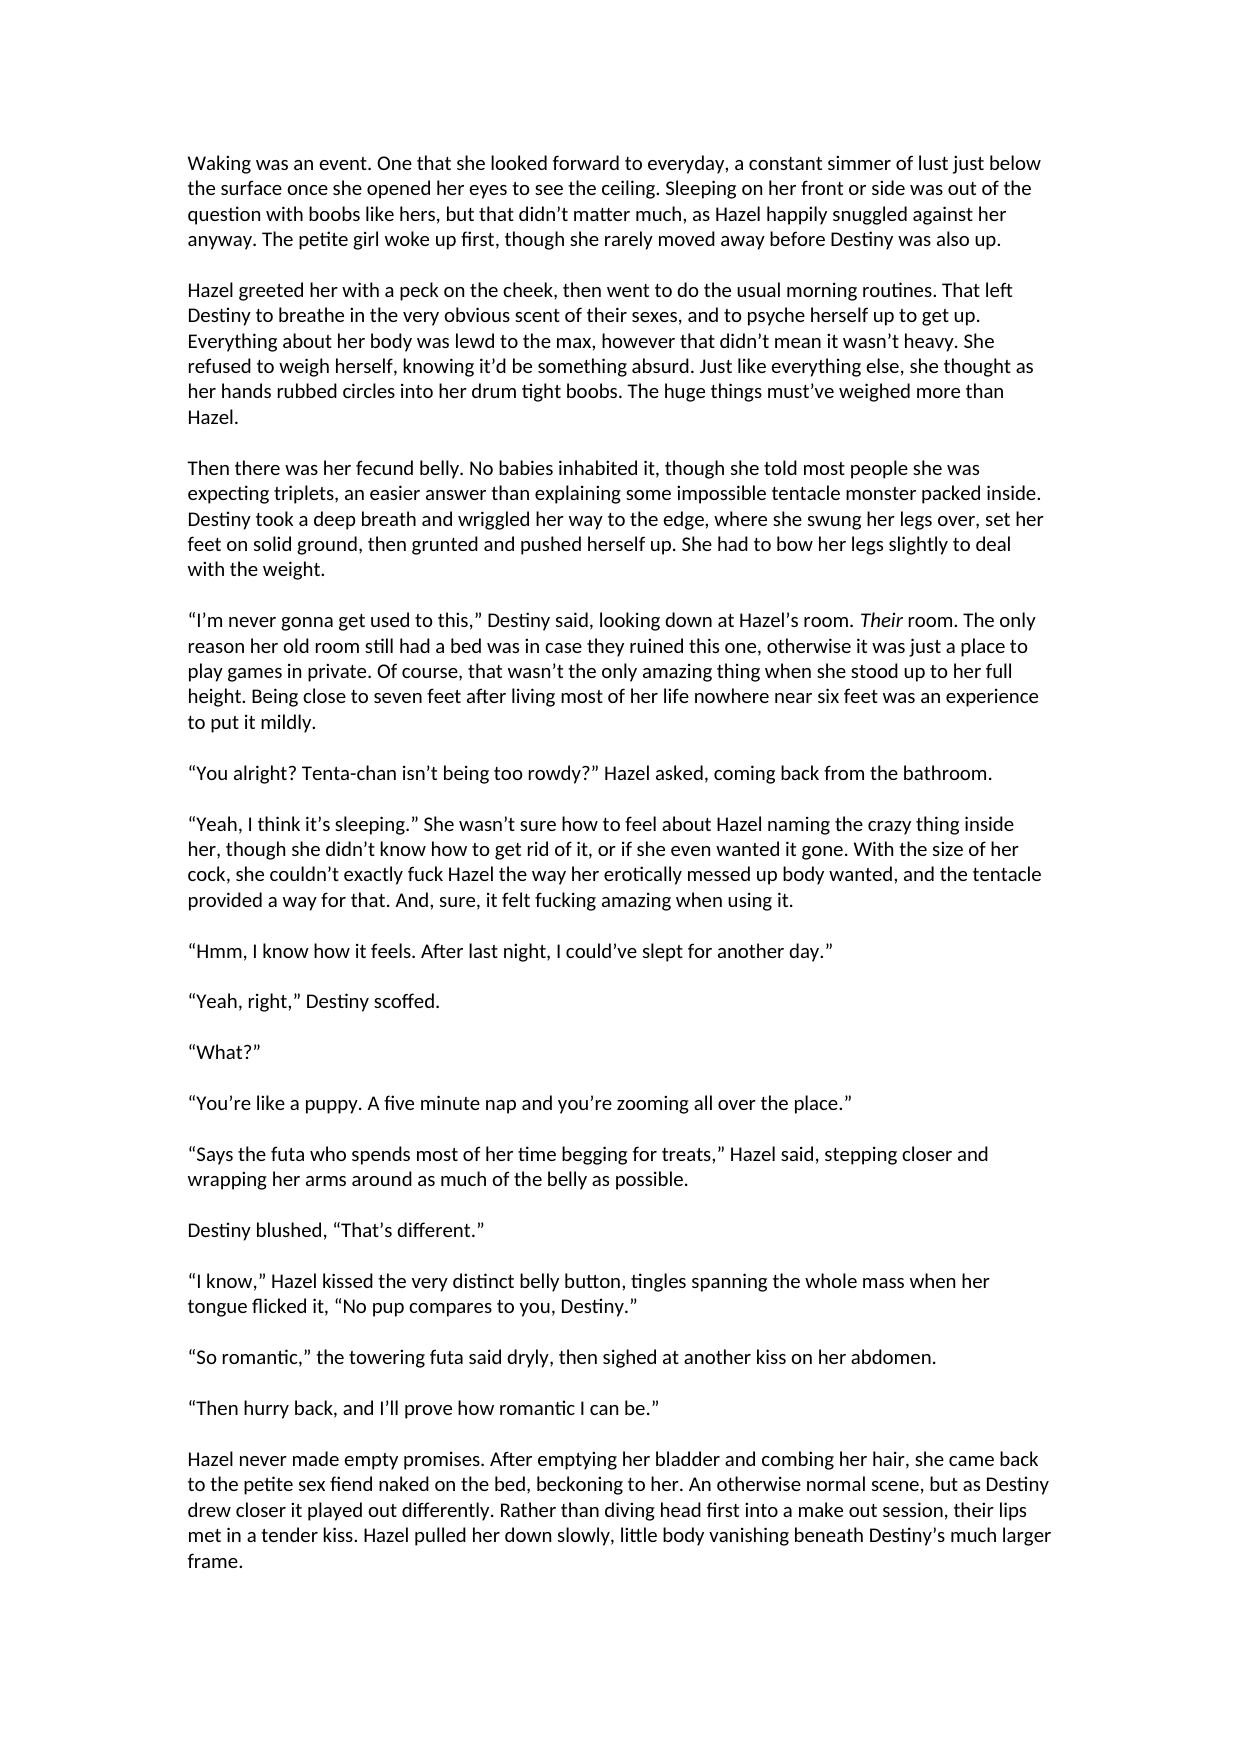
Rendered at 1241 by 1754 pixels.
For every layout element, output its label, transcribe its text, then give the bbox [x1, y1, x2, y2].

text “Then hurry back, and I’ll prove how romantic I can be.” [187, 1395, 1053, 1421]
text “Hmm, I know how it feels. After last night, I could’ve slept for another day.” [187, 938, 1053, 963]
text “I’m never gonna get used to this,” Destiny said, looking down at Hazel’s room. Their room. The only reason her old room still had a bed was in case they ruined this one, otherwise it was just a place to play games in private. Of course, that wasn’t the only amazing thing when she stood up to her full height. Being close to seven feet after living most of her life nowhere near six feet was an experience to put it mildly. [187, 607, 1053, 734]
text “I know,” Hazel kissed the very distinct belly button, tingles spanning the whole mass when her tongue flicked it, “No pup compares to you, Destiny.” [187, 1268, 1053, 1319]
text “Yeah, right,” Destiny scoffed. [187, 989, 1053, 1014]
text Hazel greeted her with a peck on the cheek, then went to do the usual morning routines. That left Destiny to breathe in the very obvious scent of their sexes, and to psyche herself up to get up. Everything about her body was lewd to the max, however that didn’t mean it wasn’t heavy. She refused to weigh herself, knowing it’d be something absurd. Just like everything else, she thought as her hands rubbed circles into her drum tight boobs. The huge things must’ve weighed more than Hazel. [187, 277, 1053, 429]
text “You alright? Tenta-chan isn’t being too rowdy?” Hazel asked, coming back from the bathroom. [187, 760, 1053, 785]
text “You’re like a puppy. A five minute nap and you’re zooming all over the place.” [187, 1090, 1053, 1116]
text “So romantic,” the towering futa said dryly, then sighed at another kiss on her abdomen. [187, 1344, 1053, 1370]
text Hazel never made empty promises. After emptying her bladder and combing her hair, she came back to the petite sex fiend naked on the bed, beckoning to her. An otherwise normal scene, but as Destiny drew closer it played out differently. Rather than diving head first into a make out session, their lips met in a tender kiss. Hazel pulled her down slowly, little body vanishing beneath Destiny’s much larger frame. [187, 1446, 1053, 1573]
text Waking was an event. One that she looked forward to everyday, a constant simmer of lust just below the surface once she opened her eyes to see the ceiling. Sleeping on her front or side was out of the question with boobs like hers, but that didn’t matter much, as Hazel happily snuggled against her anyway. The petite girl woke up first, though she rarely moved away before Destiny was also up. [187, 150, 1053, 252]
text “What?” [187, 1039, 1053, 1065]
text Destiny blushed, “That’s different.” [187, 1217, 1053, 1243]
text “Says the futa who spends most of her time begging for treats,” Hazel said, stepping closer and wrapping her arms around as much of the belly as possible. [187, 1141, 1053, 1192]
text Then there was her fecund belly. No babies inhabited it, though she told most people she was expecting triplets, an easier answer than explaining some impossible tentacle monster packed inside. Destiny took a deep breath and wriggled her way to the edge, where she swung her legs over, set her feet on solid ground, then grunted and pushed herself up. She had to bow her legs slightly to deal with the weight. [187, 455, 1053, 582]
text “Yeah, I think it’s sleeping.” She wasn’t sure how to feel about Hazel naming the crazy thing inside her, though she didn’t know how to get rid of it, or if she even wanted it gone. With the size of her cock, she couldn’t exactly fuck Hazel the way her erotically messed up body wanted, and the tentacle provided a way for that. And, sure, it felt fucking amazing when using it. [187, 811, 1053, 912]
